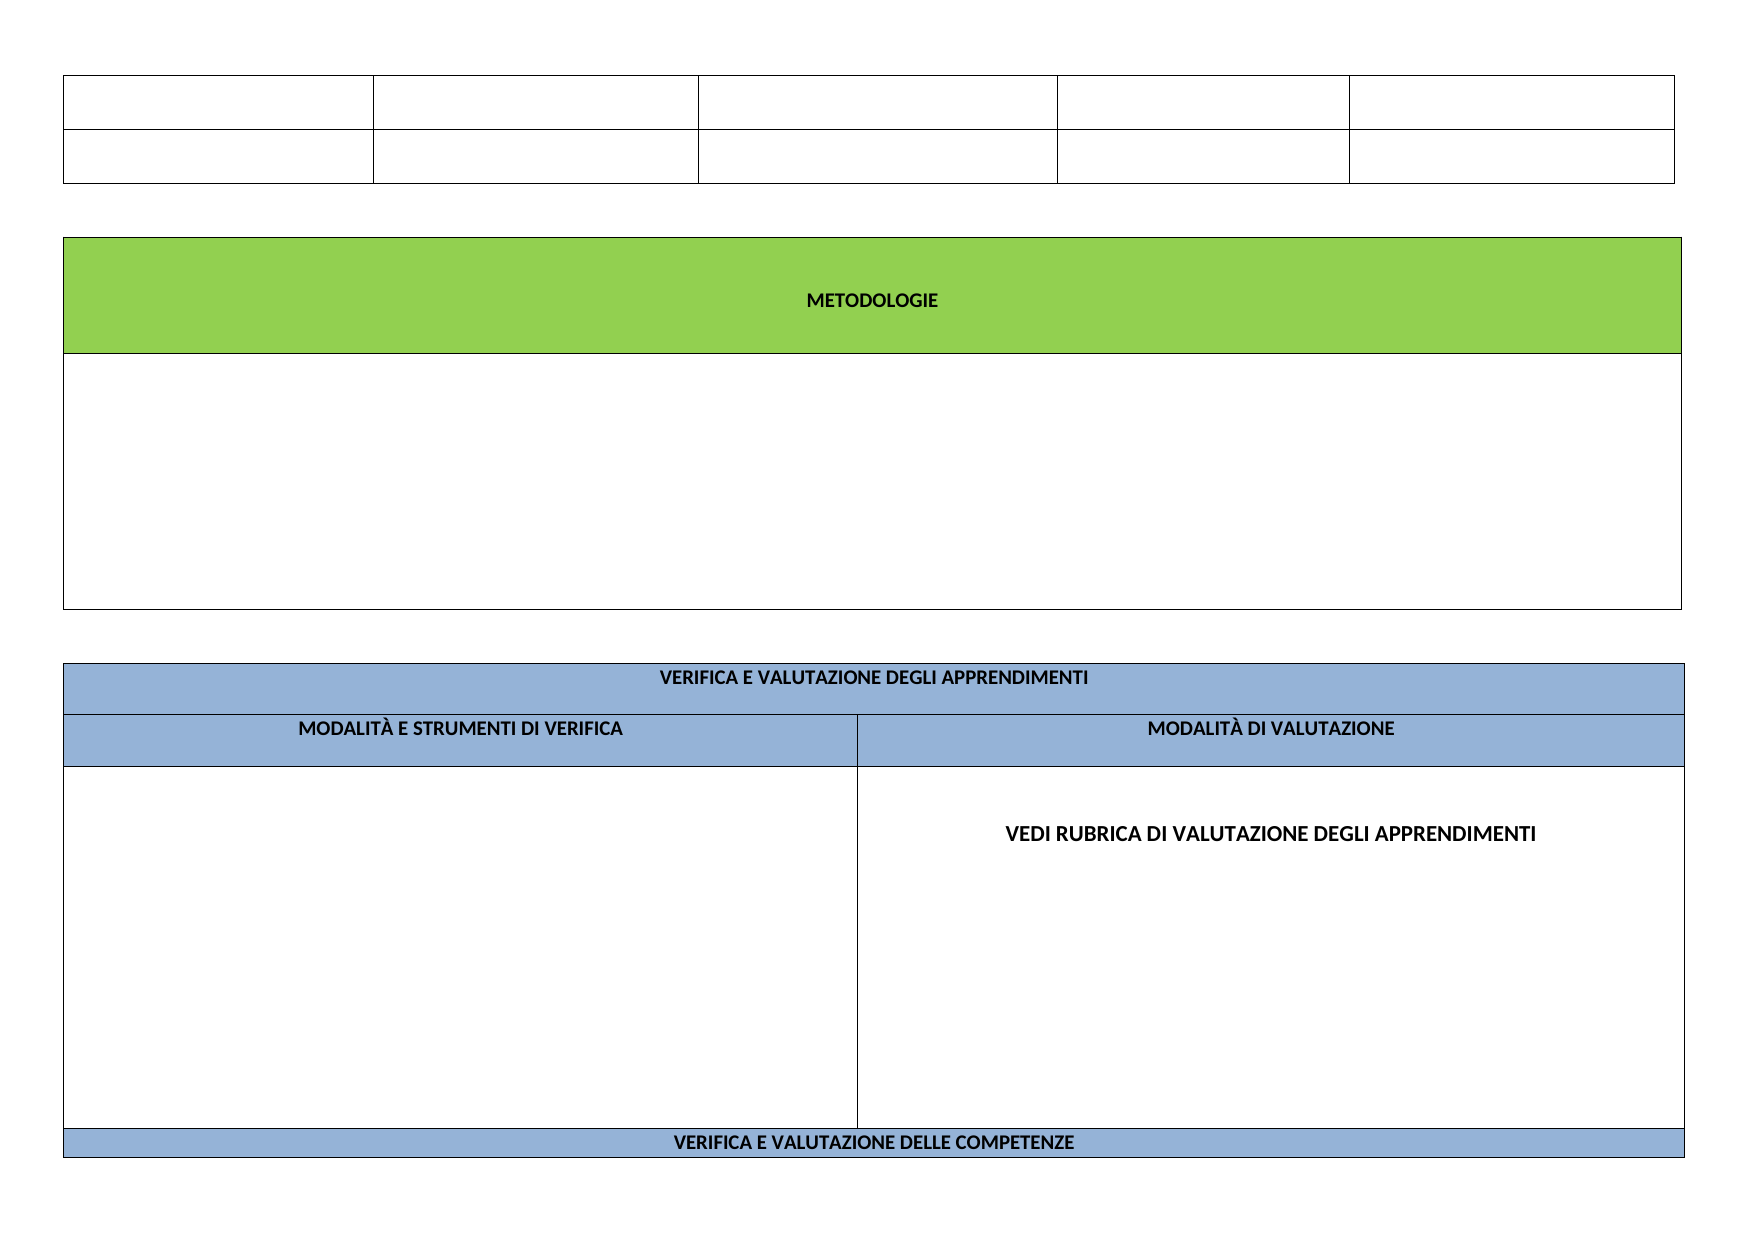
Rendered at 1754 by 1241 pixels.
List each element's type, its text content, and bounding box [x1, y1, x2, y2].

table_cell [374, 76, 698, 129]
table_cell [1058, 130, 1349, 182]
table_cell VERIFICA E VALUTAZIONE DELLE COMPETENZE [64, 1129, 1684, 1157]
table_cell [64, 130, 373, 182]
table_cell VEDI RUBRICA DI VALUTAZIONE DEGLI APPRENDIMENTI [858, 767, 1684, 1128]
table_cell [699, 76, 1057, 129]
table_cell [1350, 130, 1674, 182]
table_cell MODALITÀ DI VALUTAZIONE [858, 715, 1684, 766]
table_cell [1350, 76, 1674, 129]
table_header METODOLOGIE [64, 238, 1681, 353]
table_cell [699, 130, 1057, 182]
table_cell MODALITÀ E STRUMENTI DI VERIFICA [64, 715, 857, 766]
table_cell [1058, 76, 1349, 129]
table_cell [374, 130, 698, 182]
table_cell [64, 767, 857, 1128]
table_cell [64, 76, 373, 129]
table_header VERIFICA E VALUTAZIONE DEGLI APPRENDIMENTI [64, 664, 1684, 714]
table_cell [64, 354, 1681, 609]
